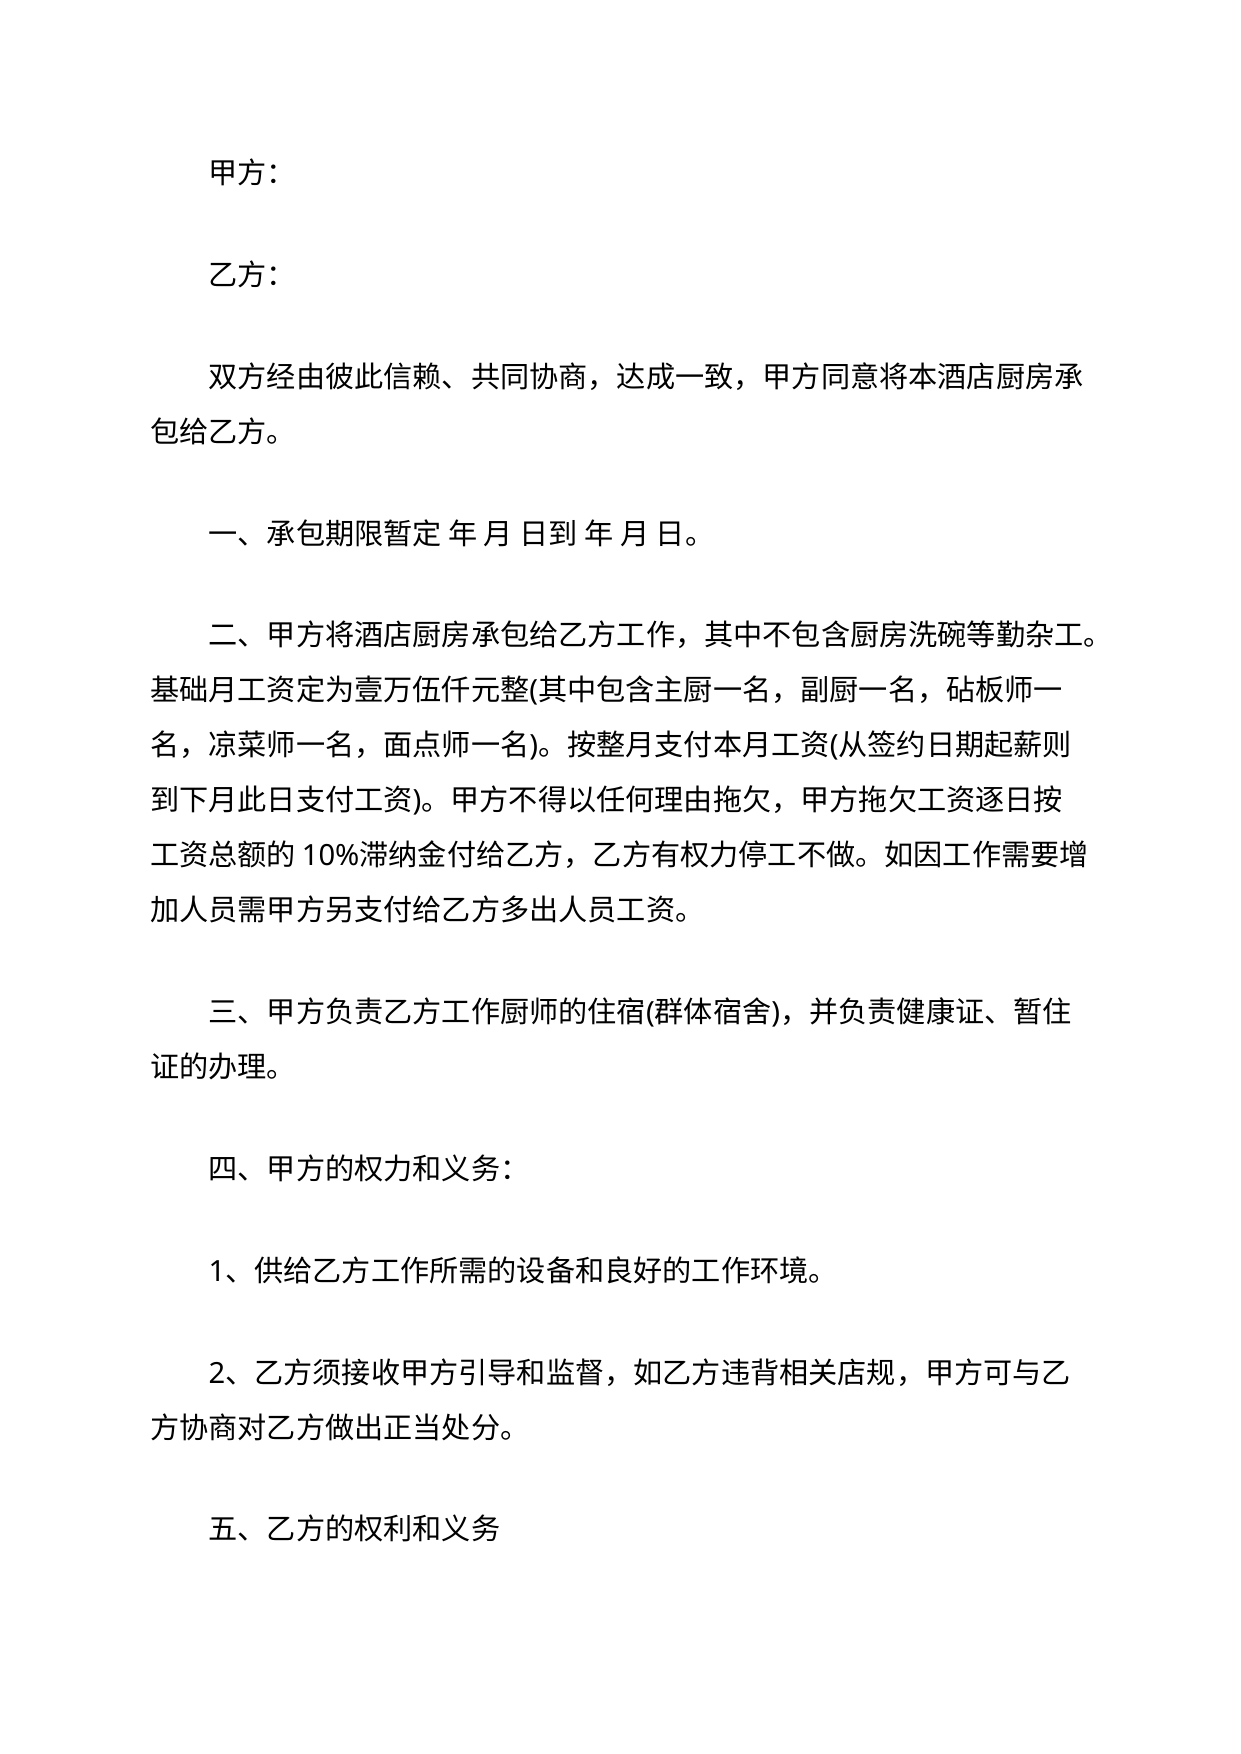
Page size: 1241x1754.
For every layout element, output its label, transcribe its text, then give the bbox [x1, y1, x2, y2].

text 四、甲方的权力和义务： [150, 1145, 1090, 1188]
text 五、乙方的权利和义务 [150, 1506, 1090, 1548]
text 2、乙方须接收甲方引导和监督，如乙方违背相关店规，甲方可与乙方协商对乙方做出正当处分。 [150, 1349, 1090, 1446]
text 甲方： [150, 150, 1090, 192]
text 二、甲方将酒店厨房承包给乙方工作，其中不包含厨房洗碗等勤杂工。基础月工资定为壹万伍仟元整(其中包含主厨一名，副厨一名，砧板师一名，凉菜师一名，面点师一名)。按整月支付本月工资(从签约日期起薪则到下月此日支付工资)。甲方不得以任何理由拖欠，甲方拖欠工资逐日按工资总额的10%滞纳金付给乙方，乙方有权力停工不做。如因工作需要增加人员需甲方另支付给乙方多出人员工资。 [150, 612, 1090, 929]
text 1、供给乙方工作所需的设备和良好的工作环境。 [150, 1247, 1090, 1289]
text 三、甲方负责乙方工作厨师的住宿(群体宿舍)，并负责健康证、暂住证的办理。 [150, 989, 1090, 1086]
text 乙方： [150, 252, 1090, 294]
text 双方经由彼此信赖、共同协商，达成一致，甲方同意将本酒店厨房承包给乙方。 [150, 353, 1090, 451]
text 一、承包期限暂定 年 月 日到 年 月 日。 [150, 510, 1090, 552]
